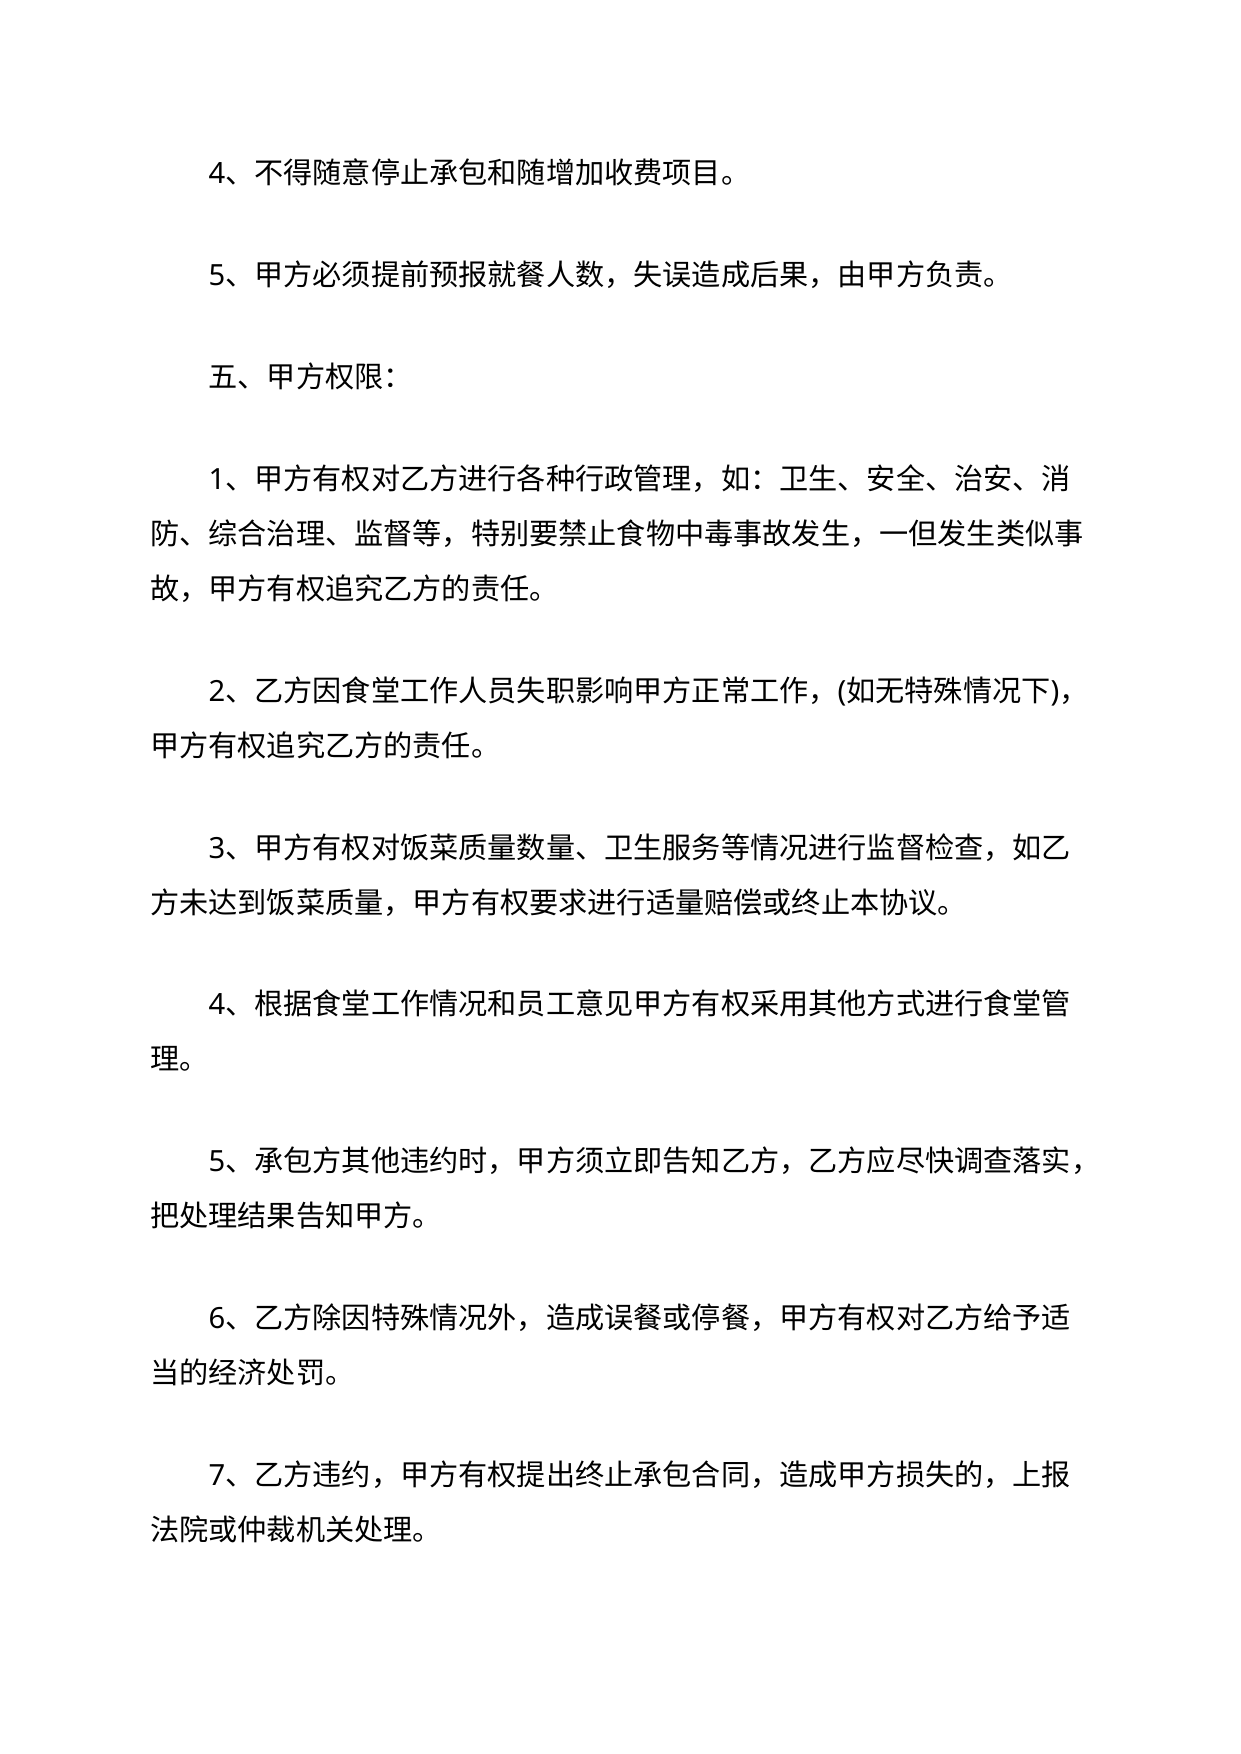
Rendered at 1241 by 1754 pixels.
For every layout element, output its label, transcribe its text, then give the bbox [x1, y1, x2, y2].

text 5、甲方必须提前预报就餐人数，失误造成后果，由甲方负责。 [150, 252, 1090, 294]
text 五、甲方权限： [150, 354, 1090, 396]
text 5、承包方其他违约时，甲方须立即告知乙方，乙方应尽快调查落实，把处理结果告知甲方。 [150, 1138, 1090, 1235]
text 3、甲方有权对饭菜质量数量、卫生服务等情况进行监督检查，如乙方未达到饭菜质量，甲方有权要求进行适量赔偿或终止本协议。 [150, 824, 1090, 921]
text 1、甲方有权对乙方进行各种行政管理，如：卫生、安全、治安、消防、综合治理、监督等，特别要禁止食物中毒事故发生，一但发生类似事故，甲方有权追究乙方的责任。 [150, 456, 1090, 608]
text 6、乙方除因特殊情况外，造成误餐或停餐，甲方有权对乙方给予适当的经济处罚。 [150, 1294, 1090, 1392]
text 2、乙方因食堂工作人员失职影响甲方正常工作，(如无特殊情况下)，甲方有权追究乙方的责任。 [150, 667, 1090, 765]
text 4、不得随意停止承包和随增加收费项目。 [150, 150, 1090, 192]
text 7、乙方违约，甲方有权提出终止承包合同，造成甲方损失的，上报法院或仲裁机关处理。 [150, 1451, 1090, 1548]
text 4、根据食堂工作情况和员工意见甲方有权采用其他方式进行食堂管理。 [150, 981, 1090, 1078]
